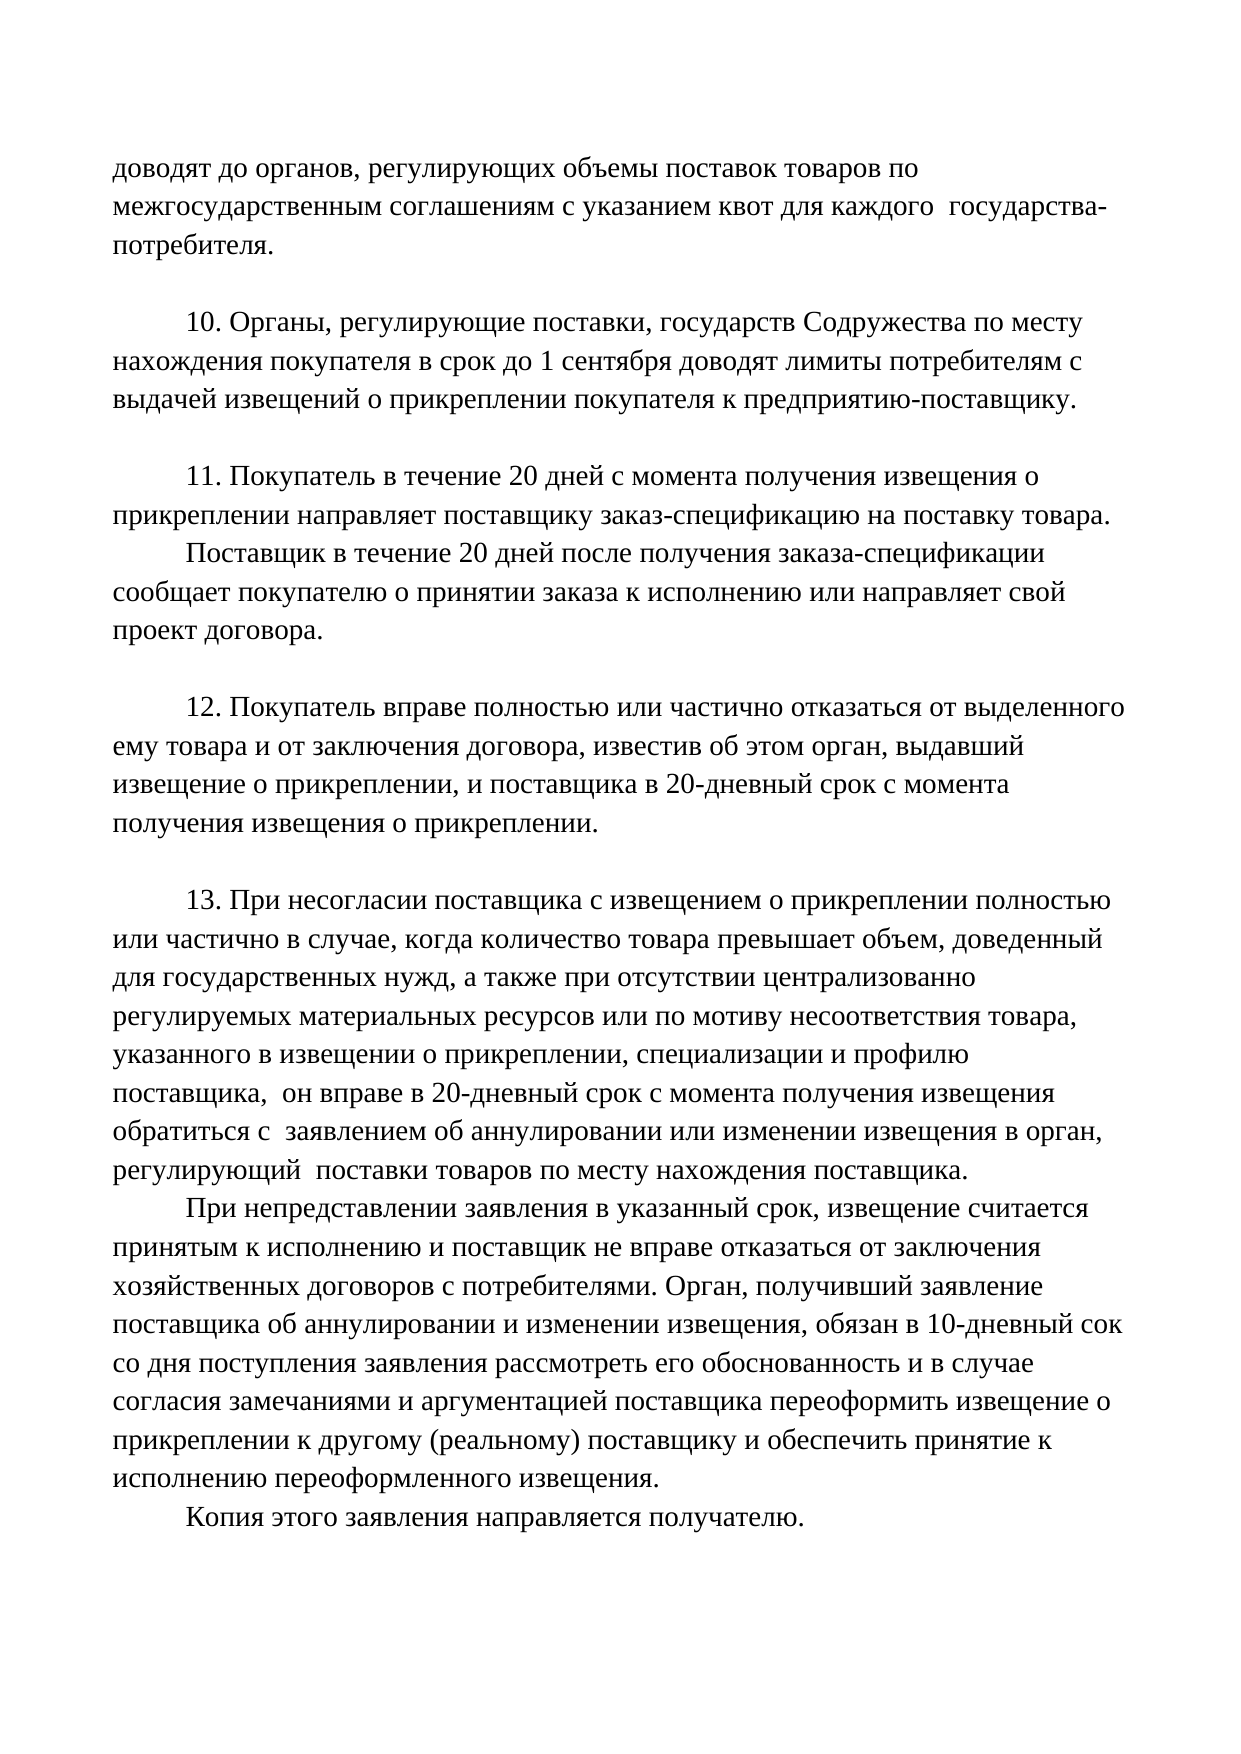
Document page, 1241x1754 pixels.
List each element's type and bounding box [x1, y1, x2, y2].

text [112, 150, 1128, 1571]
